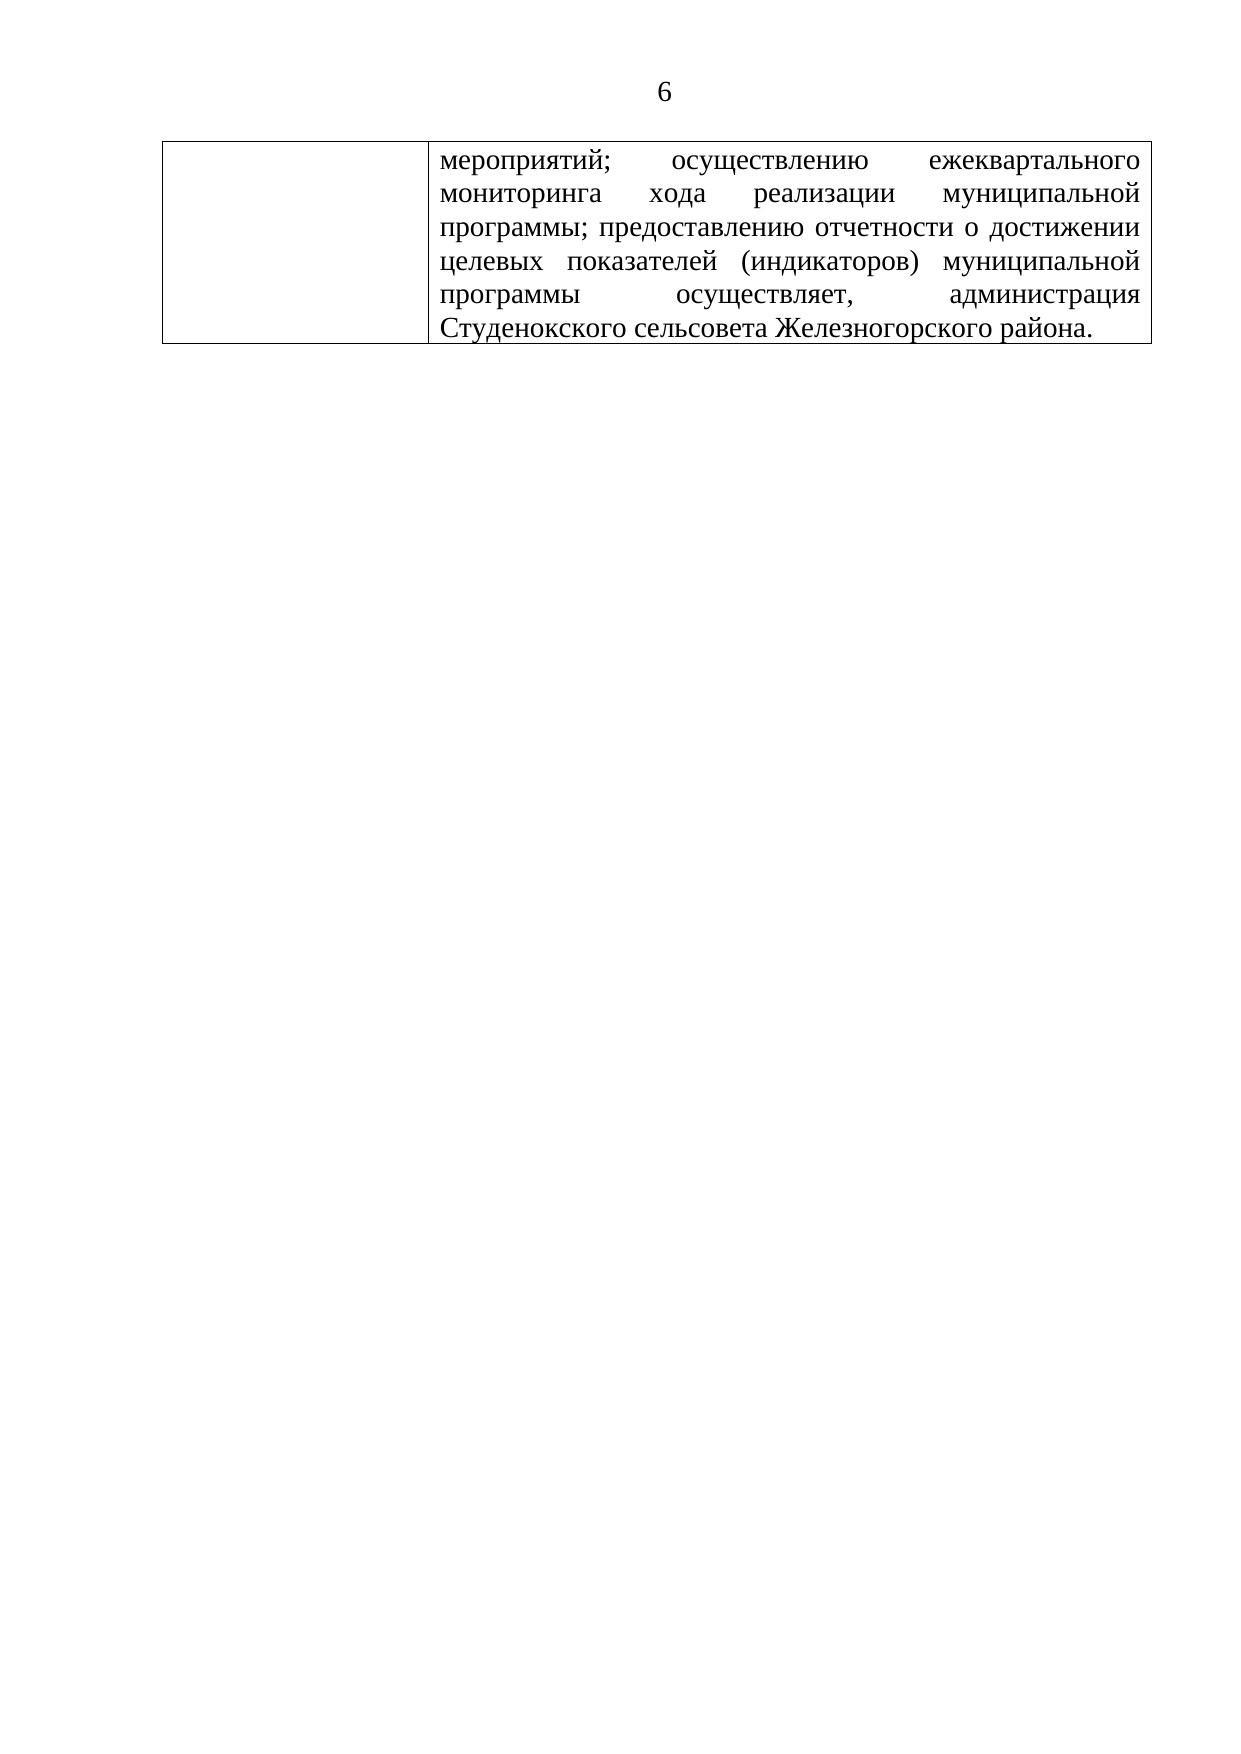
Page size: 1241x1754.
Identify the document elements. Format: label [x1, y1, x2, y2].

table_cell [163, 142, 428, 343]
table_cell [429, 142, 1151, 343]
